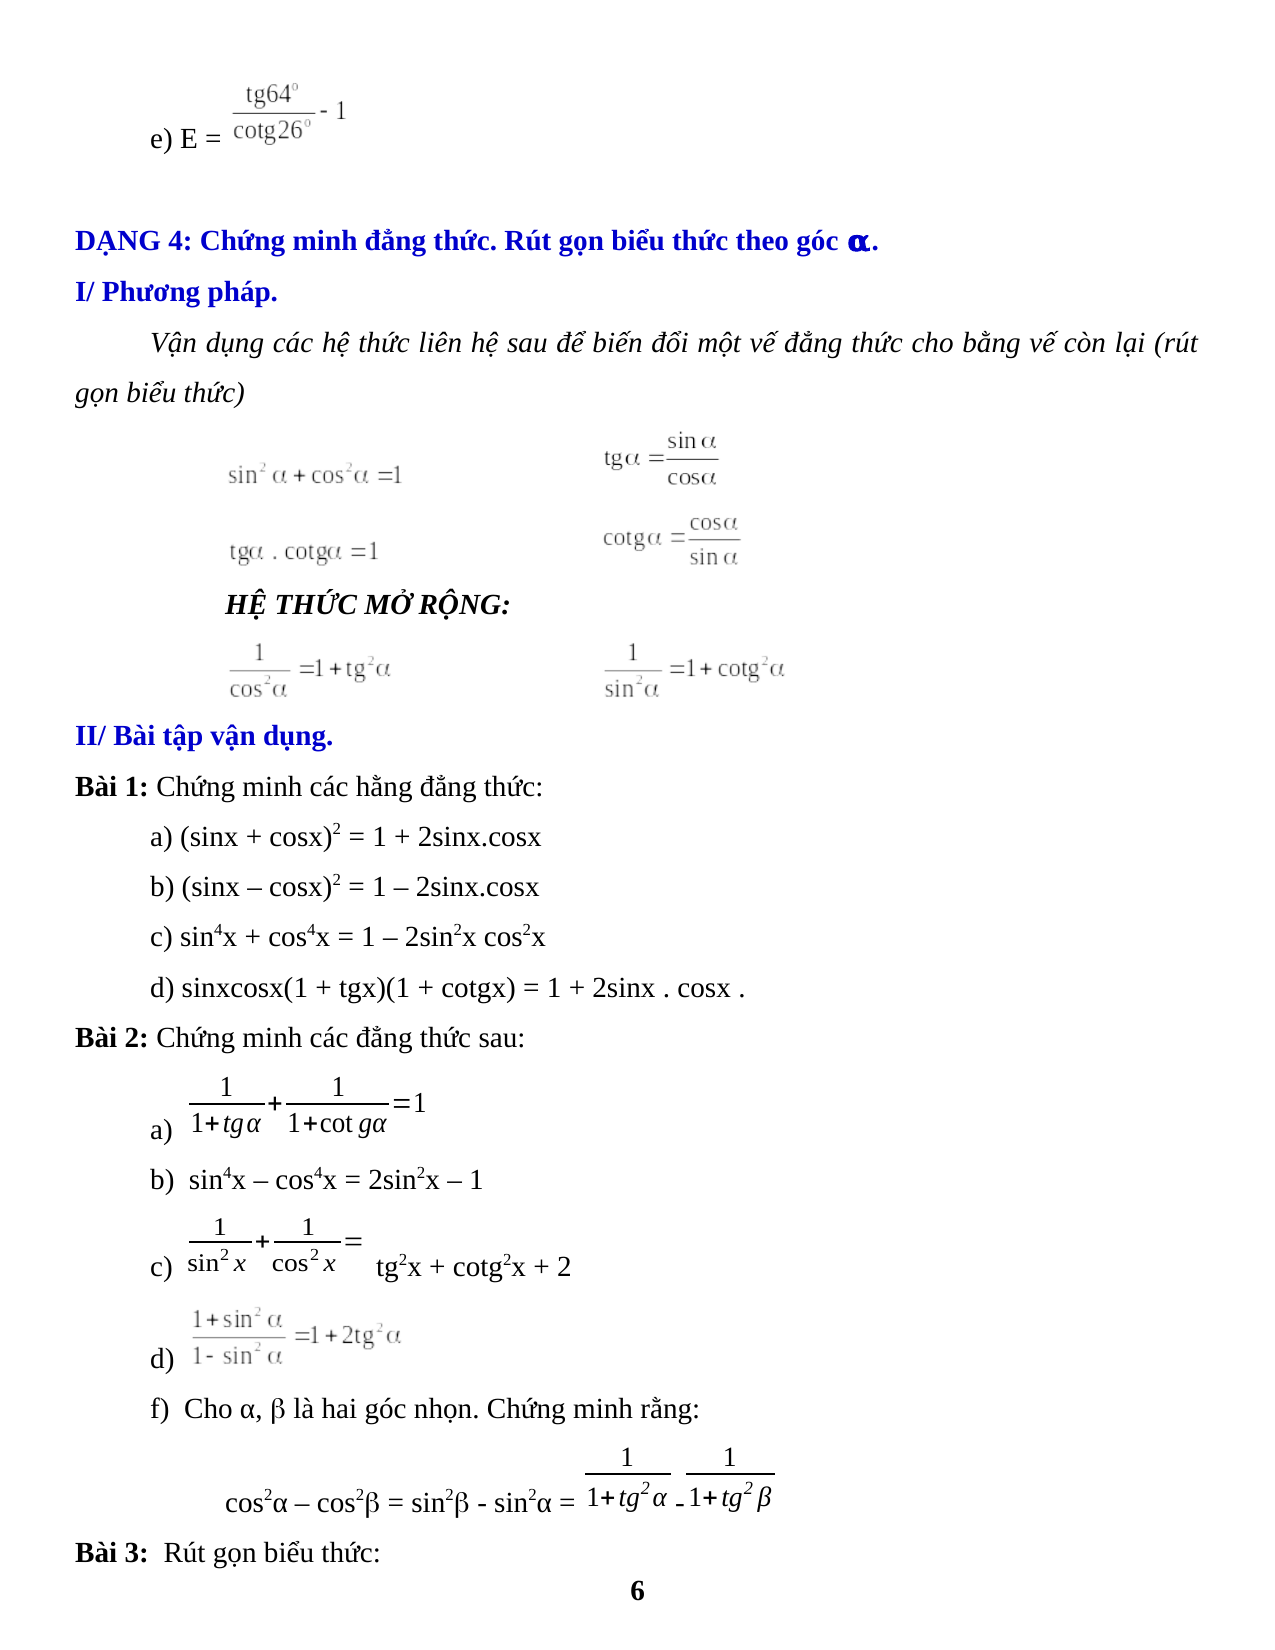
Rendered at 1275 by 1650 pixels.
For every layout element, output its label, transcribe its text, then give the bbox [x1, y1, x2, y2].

text e) E = [106, 75, 1200, 155]
text a) [75, 1071, 1200, 1146]
text Bài 2: Chứng minh các đẳng thức sau: [75, 1020, 1200, 1054]
text Bài 1: Chứng minh các hằng đẳng thức: [75, 769, 1200, 802]
text f) Cho α, là hai góc nhọn. Chứng minh rằng: [75, 1391, 1200, 1425]
text d) sinxcosx(1 + tgx)(1 + cotgx) = 1 + 2sinx . cosx . [75, 970, 1200, 1003]
text b) sin4x – cos4x = 2sin2x – 1 [75, 1162, 1200, 1196]
text Bài 3: Rút gọn biểu thức: [75, 1535, 1200, 1569]
text cos2α – cos2 = sin2 - sin2α = - [150, 1442, 1200, 1518]
text c) tg2x + cotg2x + 2 [75, 1213, 1200, 1283]
text Vận dụng các hệ thức liên hệ sau để biến đổi một vế đẳng thức cho bằng vế còn lại (rút gọn biểu thức) [75, 325, 1200, 409]
text DẠNG 4: Chứng minh đẳng thức. Rút gọn biểu thức theo góc 𝛂. [75, 222, 1200, 257]
text a) (sinx + cosx)2 = 1 + 2sinx.cosx [106, 819, 1200, 852]
text c) sin4x + cos4x = 1 – 2sin2x cos2x [106, 919, 1200, 953]
text I/ Phương pháp. [75, 274, 1200, 308]
text II/ Bài tập vận dụng. [75, 718, 1200, 752]
text HỆ THỨC MỞ RỘNG: [75, 587, 1200, 621]
text d) [75, 1300, 1200, 1375]
text b) (sinx – cosx)2 = 1 – 2sinx.cosx [106, 869, 1200, 903]
